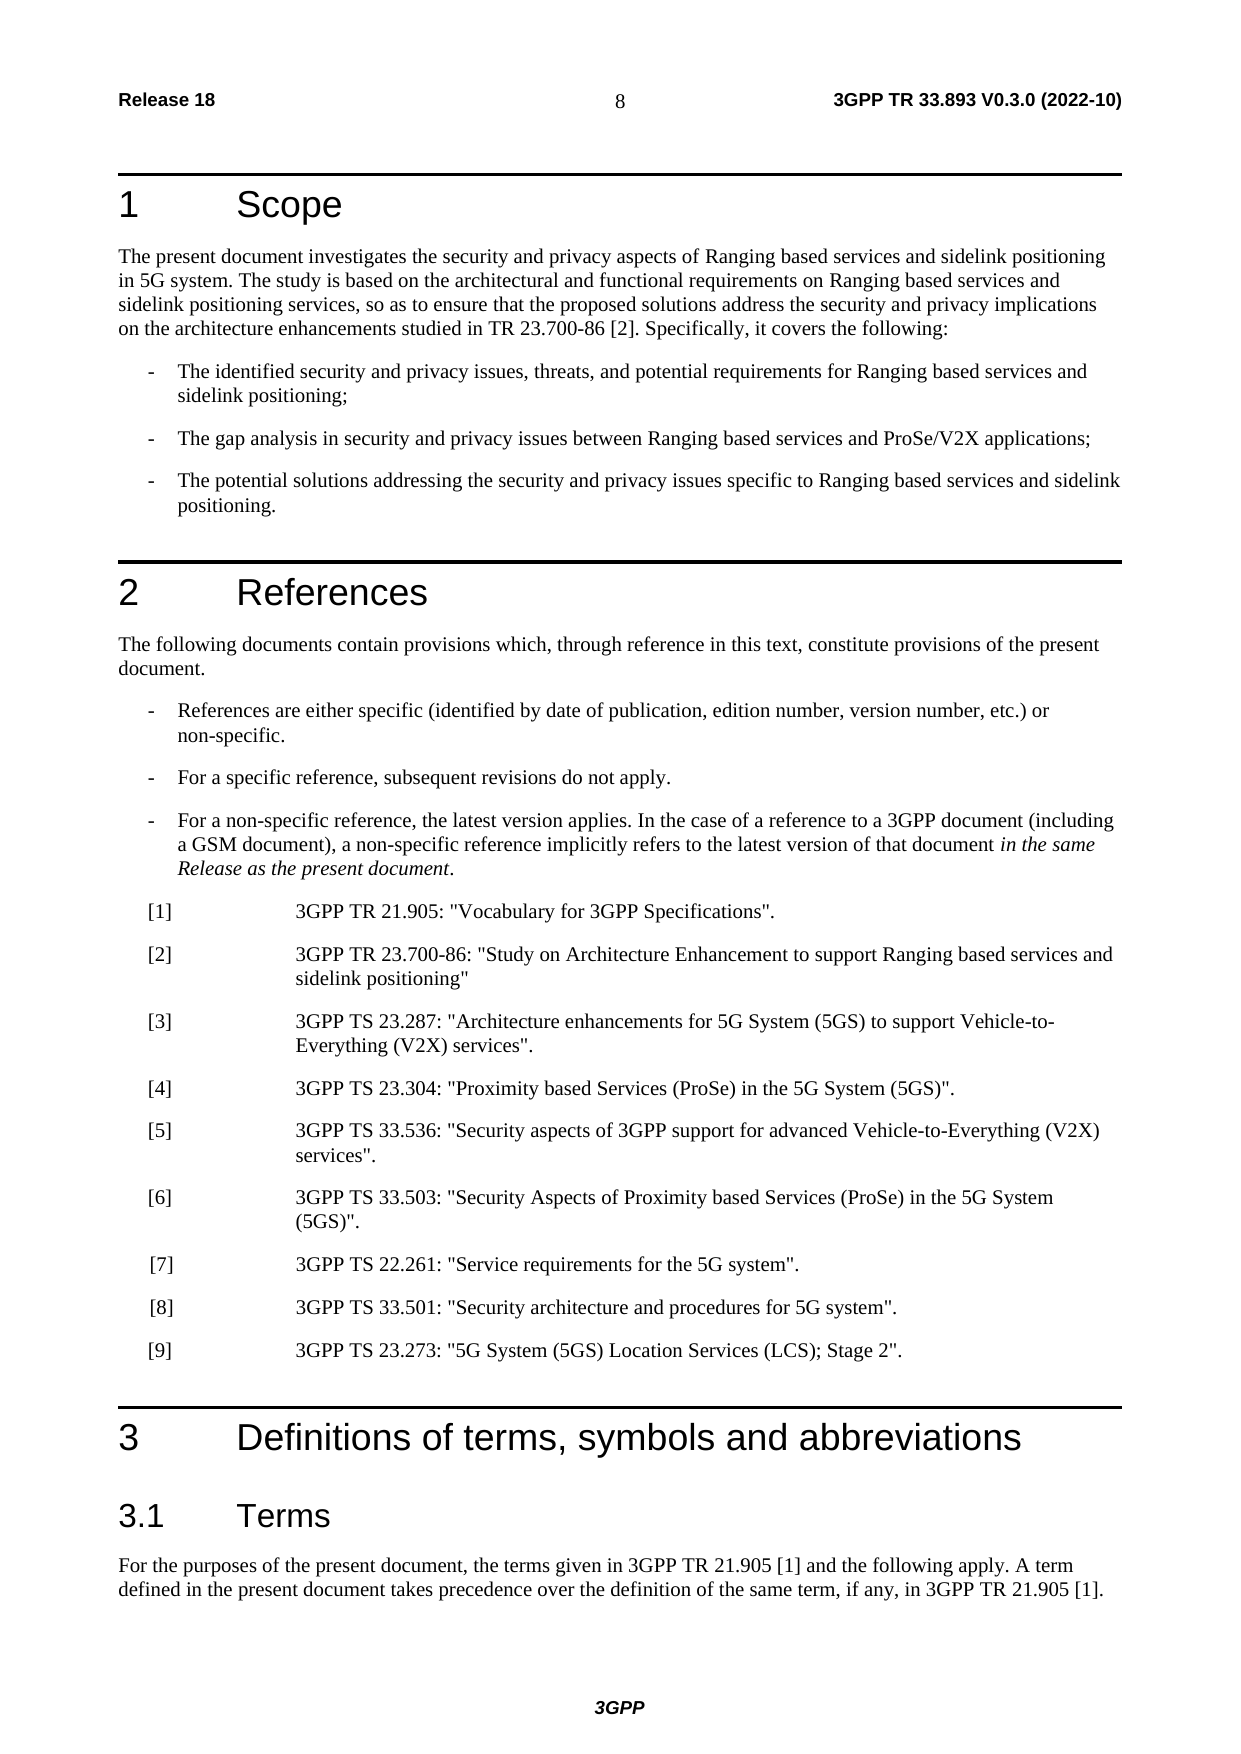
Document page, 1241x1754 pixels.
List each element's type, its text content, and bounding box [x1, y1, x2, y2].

text [4] 3GPP TS 23.304: "Proximity based Services (ProSe) in the 5G System (5GS)". [148, 1076, 1122, 1100]
subtitle 3 Definitions of terms, symbols and abbreviations [118, 1409, 1122, 1458]
text [5] 3GPP TS 33.536: "Security aspects of 3GPP support for advanced Vehicle-to-Everything (V2X) services". [148, 1118, 1122, 1167]
text - The identified security and privacy issues, threats, and potential requirements for Ranging based services and sidelink positioning; [148, 359, 1122, 407]
subtitle 3.1 Terms [118, 1496, 1122, 1534]
text [7] 3GPP TS 22.261: "Service requirements for the 5G system". [128, 1252, 1122, 1276]
text - For a non-specific reference, the latest version applies. In the case of a reference to a 3GPP document (including a GSM document), a non-specific reference implicitly refers to the latest version of that document in the same Release as the present document. [148, 808, 1122, 880]
text The following documents contain provisions which, through reference in this text, constitute provisions of the present document. [118, 632, 1122, 680]
subtitle 1 Scope [118, 176, 1122, 225]
text The present document investigates the security and privacy aspects of Ranging based services and sidelink positioning in 5G system. The study is based on the architectural and functional requirements on Ranging based services and sidelink positioning services, so as to ensure that the proposed solutions address the security and privacy implications on the architecture enhancements studied in TR 23.700-86 [2]. Specifically, it covers the following: [118, 244, 1122, 340]
text - For a specific reference, subsequent revisions do not apply. [148, 765, 1122, 789]
text For the purposes of the present document, the terms given in 3GPP TR 21.905 [1] and the following apply. A term defined in the present document takes precedence over the definition of the same term, if any, in 3GPP TR 21.905 [1]. [118, 1553, 1122, 1601]
text - The gap analysis in security and privacy issues between Ranging based services and ProSe/V2X applications; [148, 426, 1122, 450]
text - The potential solutions addressing the security and privacy issues specific to Ranging based services and sidelink positioning. [148, 468, 1122, 517]
text [6] 3GPP TS 33.503: "Security Aspects of Proximity based Services (ProSe) in the 5G System (5GS)". [148, 1185, 1122, 1233]
text [1] 3GPP TR 21.905: "Vocabulary for 3GPP Specifications". [148, 899, 1122, 923]
text [2] 3GPP TR 23.700-86: "Study on Architecture Enhancement to support Ranging based services and sidelink positioning" [148, 942, 1122, 990]
text [3] 3GPP TS 23.287: "Architecture enhancements for 5G System (5GS) to support Vehicle-to-Everything (V2X) services". [148, 1009, 1122, 1057]
subtitle 2 References [118, 564, 1122, 613]
text - References are either specific (identified by date of publication, edition number, version number, etc.) or non-specific. [148, 698, 1122, 747]
